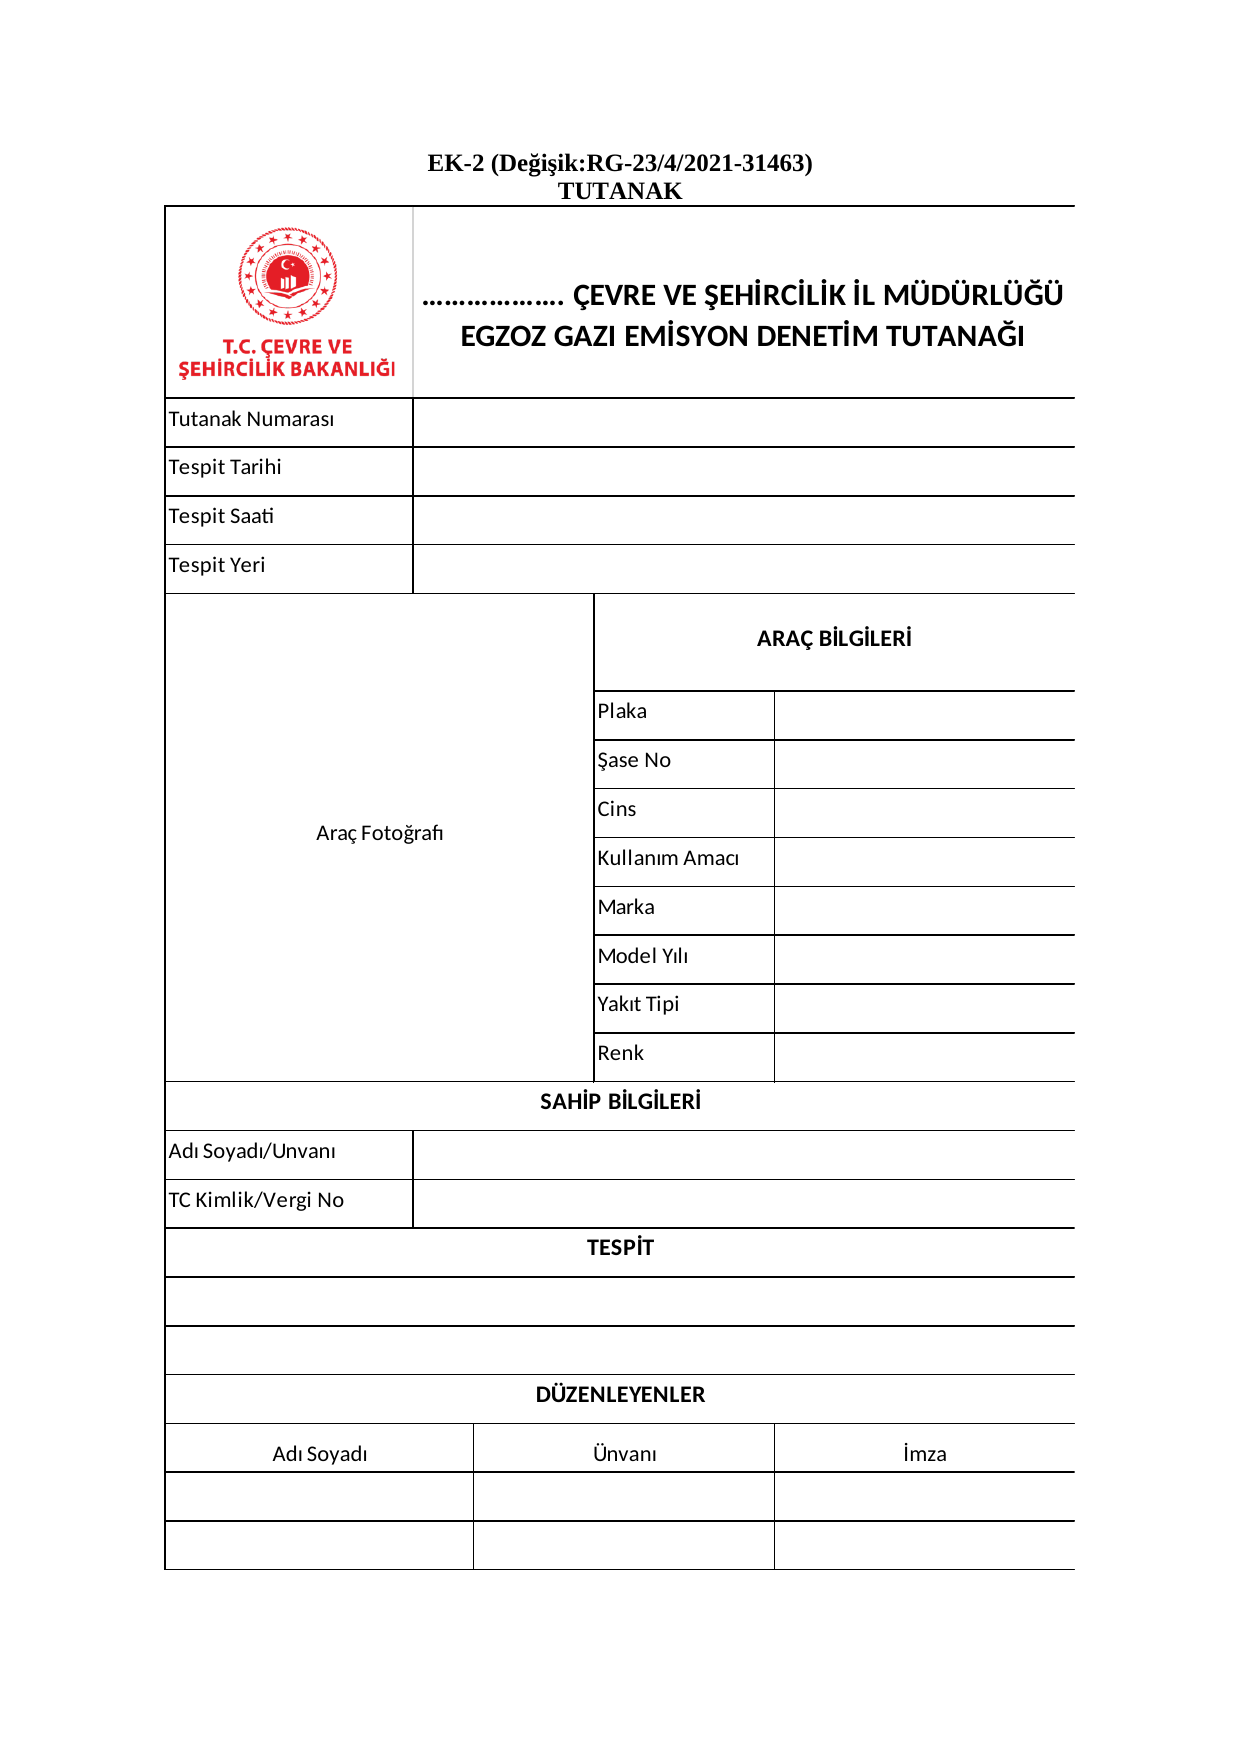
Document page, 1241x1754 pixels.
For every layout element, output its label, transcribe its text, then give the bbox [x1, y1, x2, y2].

text EK-2 (Değişik:RG-23/4/2021-31463) TUTANAK [148, 148, 1093, 1571]
